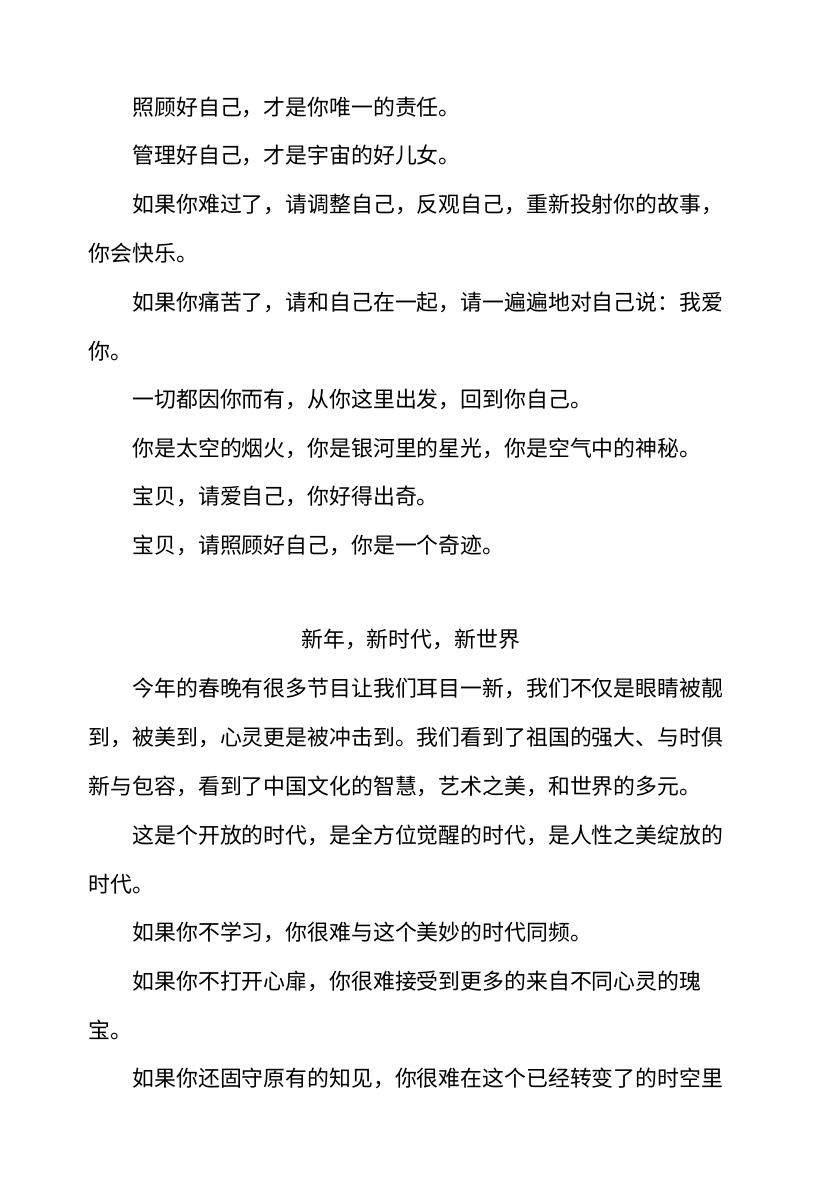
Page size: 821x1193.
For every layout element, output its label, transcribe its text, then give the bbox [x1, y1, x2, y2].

text 宝贝，请照顾好自己，你是一个奇迹。 [88, 527, 732, 560]
text 新年，新时代，新世界 [88, 622, 732, 655]
text 照顾好自己，才是你唯一的责任。 [88, 89, 732, 122]
text 你是太空的烟火，你是银河里的星光，你是空气中的神秘。 [88, 430, 732, 463]
text 如果你不打开心扉，你很难接受到更多的来自不同心灵的瑰宝。 [88, 963, 732, 1045]
text 今年的春晚有很多节目让我们耳目一新，我们不仅是眼睛被靓到，被美到，心灵更是被冲击到。我们看到了祖国的强大、与时俱新与包容，看到了中国文化的智慧，艺术之美，和世界的多元。 [88, 671, 732, 801]
text 管理好自己，才是宇宙的好儿女。 [88, 138, 732, 171]
text 宝贝，请爱自己，你好得出奇。 [88, 479, 732, 512]
text 如果你难过了，请调整自己，反观自己，重新投射你的故事，你会快乐。 [88, 187, 732, 268]
text 如果你痛苦了，请和自己在一起，请一遍遍地对自己说：我爱你。 [88, 284, 732, 366]
text 这是个开放的时代，是全方位觉醒的时代，是人性之美绽放的时代。 [88, 817, 732, 899]
text 如果你不学习，你很难与这个美妙的时代同频。 [88, 915, 732, 947]
text 一切都因你而有，从你这里出发，回到你自己。 [88, 382, 732, 414]
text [88, 1061, 732, 1094]
